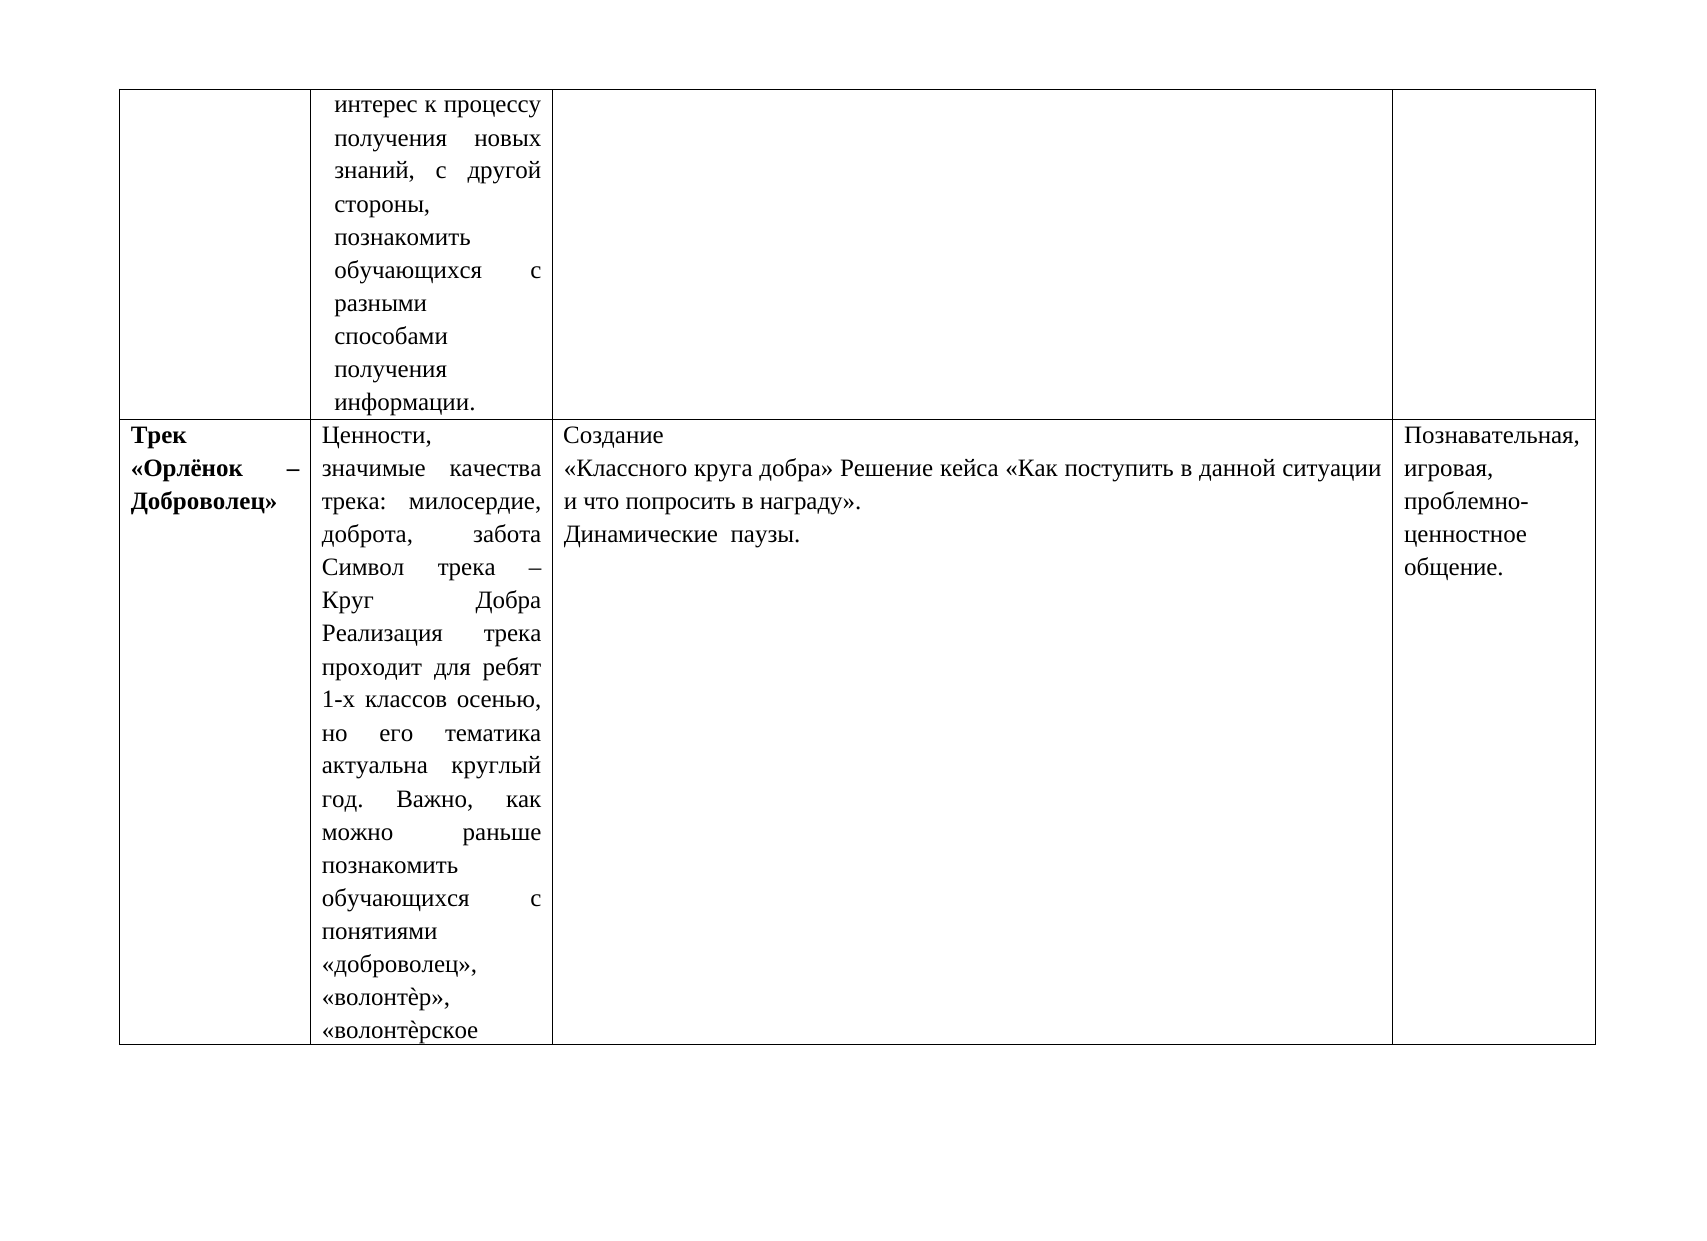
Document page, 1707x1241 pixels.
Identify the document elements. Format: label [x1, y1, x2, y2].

table_cell [311, 420, 552, 1043]
table_cell [120, 90, 310, 419]
table_cell [1393, 420, 1595, 1043]
table_cell [311, 90, 552, 419]
table_cell [553, 420, 1392, 1043]
table_cell [1393, 90, 1595, 419]
table_cell [120, 420, 310, 1043]
table_cell [553, 90, 1392, 419]
